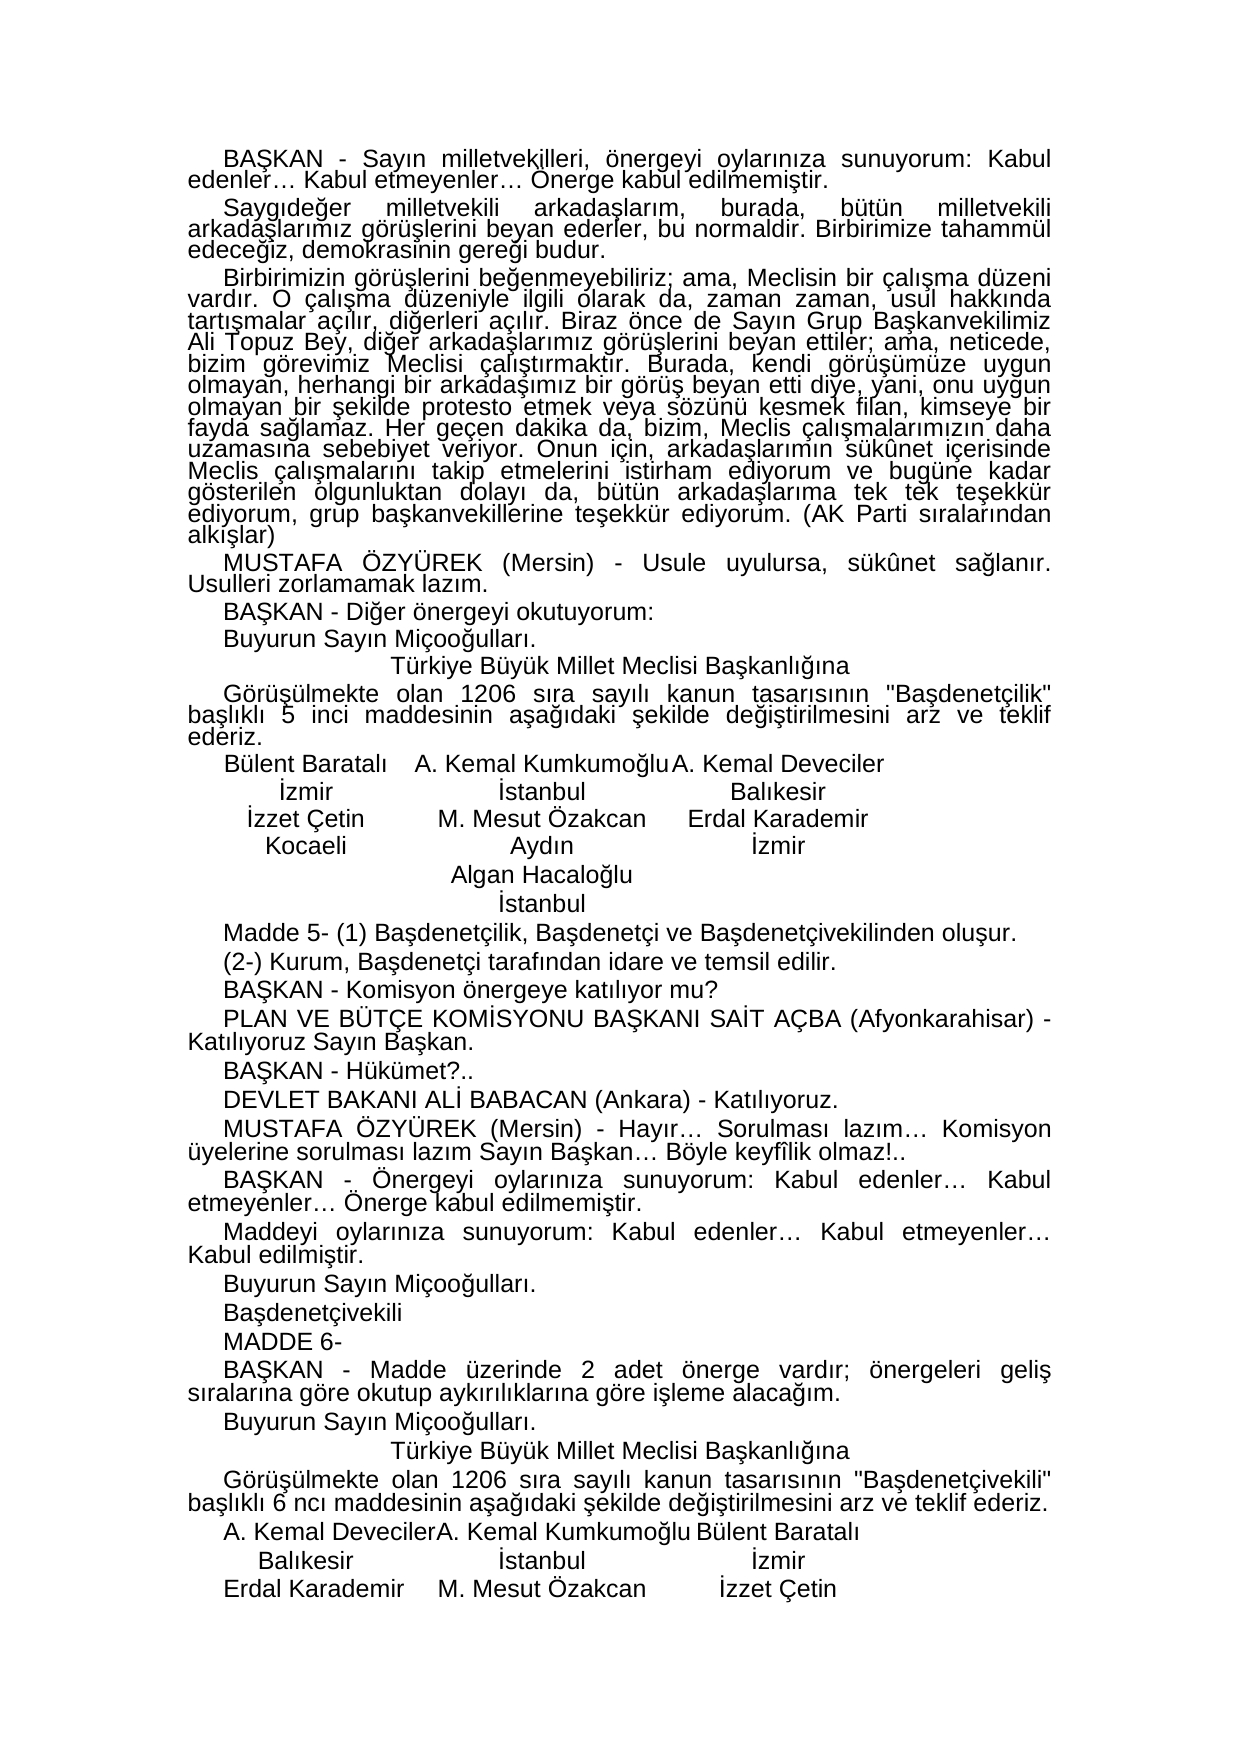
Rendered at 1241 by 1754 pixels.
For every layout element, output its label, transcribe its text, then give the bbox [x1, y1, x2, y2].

text Balıkesir İstanbul İzmir [187, 1551, 1053, 1574]
text MUSTAFA ÖZYÜREK (Mersin) - Hayır… Sorulması lazım… Komisyon üyelerine sorulması lazım Sayın Başkan… Böyle keyfîlik olmaz!.. [187, 1119, 1053, 1164]
text Birbirimizin görüşlerini beğenmeyebiliriz; ama, Meclisin bir çalışma düzeni vardır. O çalışma düzeniyle ilgili olarak da, zaman zaman, usul hakkında tartışmalar açılır, diğerleri açılır. Biraz önce de Sayın Grup Başkanvekilimiz Ali Topuz Bey, diğer arkadaşlarımız görüşlerini beyan ettiler; ama, neticede, bizim görevimiz Meclisi çalıştırmaktır. Burada, kendi görüşümüze uygun olmayan, herhangi bir arkadaşımız bir görüş beyan etti diye, yani, onu uygun olmayan bir şekilde protesto etmek veya sözünü kesmek filan, kimseye bir fayda sağlamaz. Her geçen dakika da, bizim, Meclis çalışmalarımızın daha uzamasına sebebiyet veriyor. Onun için, arkadaşlarımın sükûnet içerisinde Meclis çalışmalarını takip etmelerini istirham ediyorum ve bugüne kadar gösterilen olgunluktan dolayı da, bütün arkadaşlarıma tek tek teşekkür ediyorum, grup başkanvekillerine teşekkür ediyorum. (AK Parti sıralarından alkışlar) [187, 269, 1053, 548]
text Saygıdeğer milletvekili arkadaşlarım, burada, bütün milletvekili arkadaşlarımız görüşlerini beyan ederler, bu normaldir. Birbirimize tahammül edeceğiz, demokrasinin gereği budur. [187, 199, 1053, 263]
text Başdenetçivekili [187, 1303, 1053, 1326]
text İstanbul [187, 894, 1053, 917]
text Buyurun Sayın Miçooğulları. [187, 1412, 1053, 1435]
text BAŞKAN - Hükümet?.. [187, 1061, 1053, 1084]
text Görüşülmekte olan 1206 sıra sayılı kanun tasarısının "Başdenetçilik" başlıklı 5 inci maddesinin aşağıdaki şekilde değiştirilmesini arz ve teklif ederiz. [187, 685, 1053, 749]
text (2-) Kurum, Başdenetçi tarafından idare ve temsil edilir. [257, 952, 1053, 974]
text Erdal Karademir M. Mesut Özakcan İzzet Çetin [187, 1579, 1053, 1602]
text İzzet Çetin M. Mesut Özakcan Erdal Karademir [187, 810, 316, 832]
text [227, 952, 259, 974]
text İzmir İstanbul Balıkesir [187, 783, 1053, 804]
text PLAN VE BÜTÇE KOMİSYONU BAŞKANI SAİT AÇBA (Afyonkarahisar) - Katılıyoruz Sayın Başkan. [187, 1009, 1053, 1055]
text Kocaeli Aydın İzmir [187, 838, 1053, 859]
text BAŞKAN - Madde üzerinde 2 adet önerge vardır; önergeleri geliş sıralarına göre okutup aykırılıklarına göre işleme alacağım. [187, 1361, 1053, 1406]
text Türkiye Büyük Millet Meclisi Başkanlığına [187, 1441, 1053, 1464]
text BAŞKAN - Önergeyi oylarınıza sunuyorum: Kabul edenler… Kabul etmeyenler… Önerge kabul edilmemiştir. [187, 1171, 1053, 1216]
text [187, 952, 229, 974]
text BAŞKAN - Komisyon önergeye katılıyor mu? [187, 980, 1053, 1003]
text MUSTAFA ÖZYÜREK (Mersin) - Usule uyulursa, sükûnet sağlanır. Usulleri zorlamamak lazım. [187, 554, 1053, 597]
text MADDE 6- [187, 1332, 1053, 1355]
text Görüşülmekte olan 1206 sıra sayılı kanun tasarısının "Başdenetçivekili" başlıklı 6 ncı maddesinin aşağıdaki şekilde değiştirilmesini arz ve teklif ederiz. [187, 1470, 1053, 1516]
text A. Kemal Deveciler A. Kemal Kumkumoğlu Bülent Baratalı [187, 1522, 1053, 1545]
text Buyurun Sayın Miçooğulları. [187, 630, 1053, 652]
text Madde 5- (1) Başdenetçilik, Başdenetçi ve Başdenetçivekilinden oluşur. [361, 923, 1053, 946]
text Türkiye Büyük Millet Meclisi Başkanlığına [187, 658, 1053, 679]
text Buyurun Sayın Miçooğulları. [187, 1274, 1053, 1297]
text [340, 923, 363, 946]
text Maddeyi oylarınıza sunuyorum: Kabul edenler… Kabul etmeyenler… Kabul edilmiştir. [187, 1222, 1053, 1268]
text BAŞKAN - Sayın milletvekilleri, önergeyi oylarınıza sunuyorum: Kabul edenler… Kabul etmeyenler… Önerge kabul edilmemiştir. [187, 150, 1053, 193]
text Algan Hacaloğlu [187, 865, 1053, 888]
text Bülent Baratalı A. Kemal Kumkumoğlu A. Kemal Deveciler [187, 755, 1053, 777]
text DEVLET BAKANI ALİ BABACAN (Ankara) - Katılıyoruz. [685, 1090, 1053, 1113]
text BAŞKAN - Diğer önergeyi okutuyorum: [260, 603, 1053, 624]
text DEVLET BAKANI ALİ BABACAN (Ankara) - Katılıyoruz. [187, 1090, 600, 1113]
text İzzet Çetin M. Mesut Özakcan Erdal Karademir [310, 810, 1053, 832]
